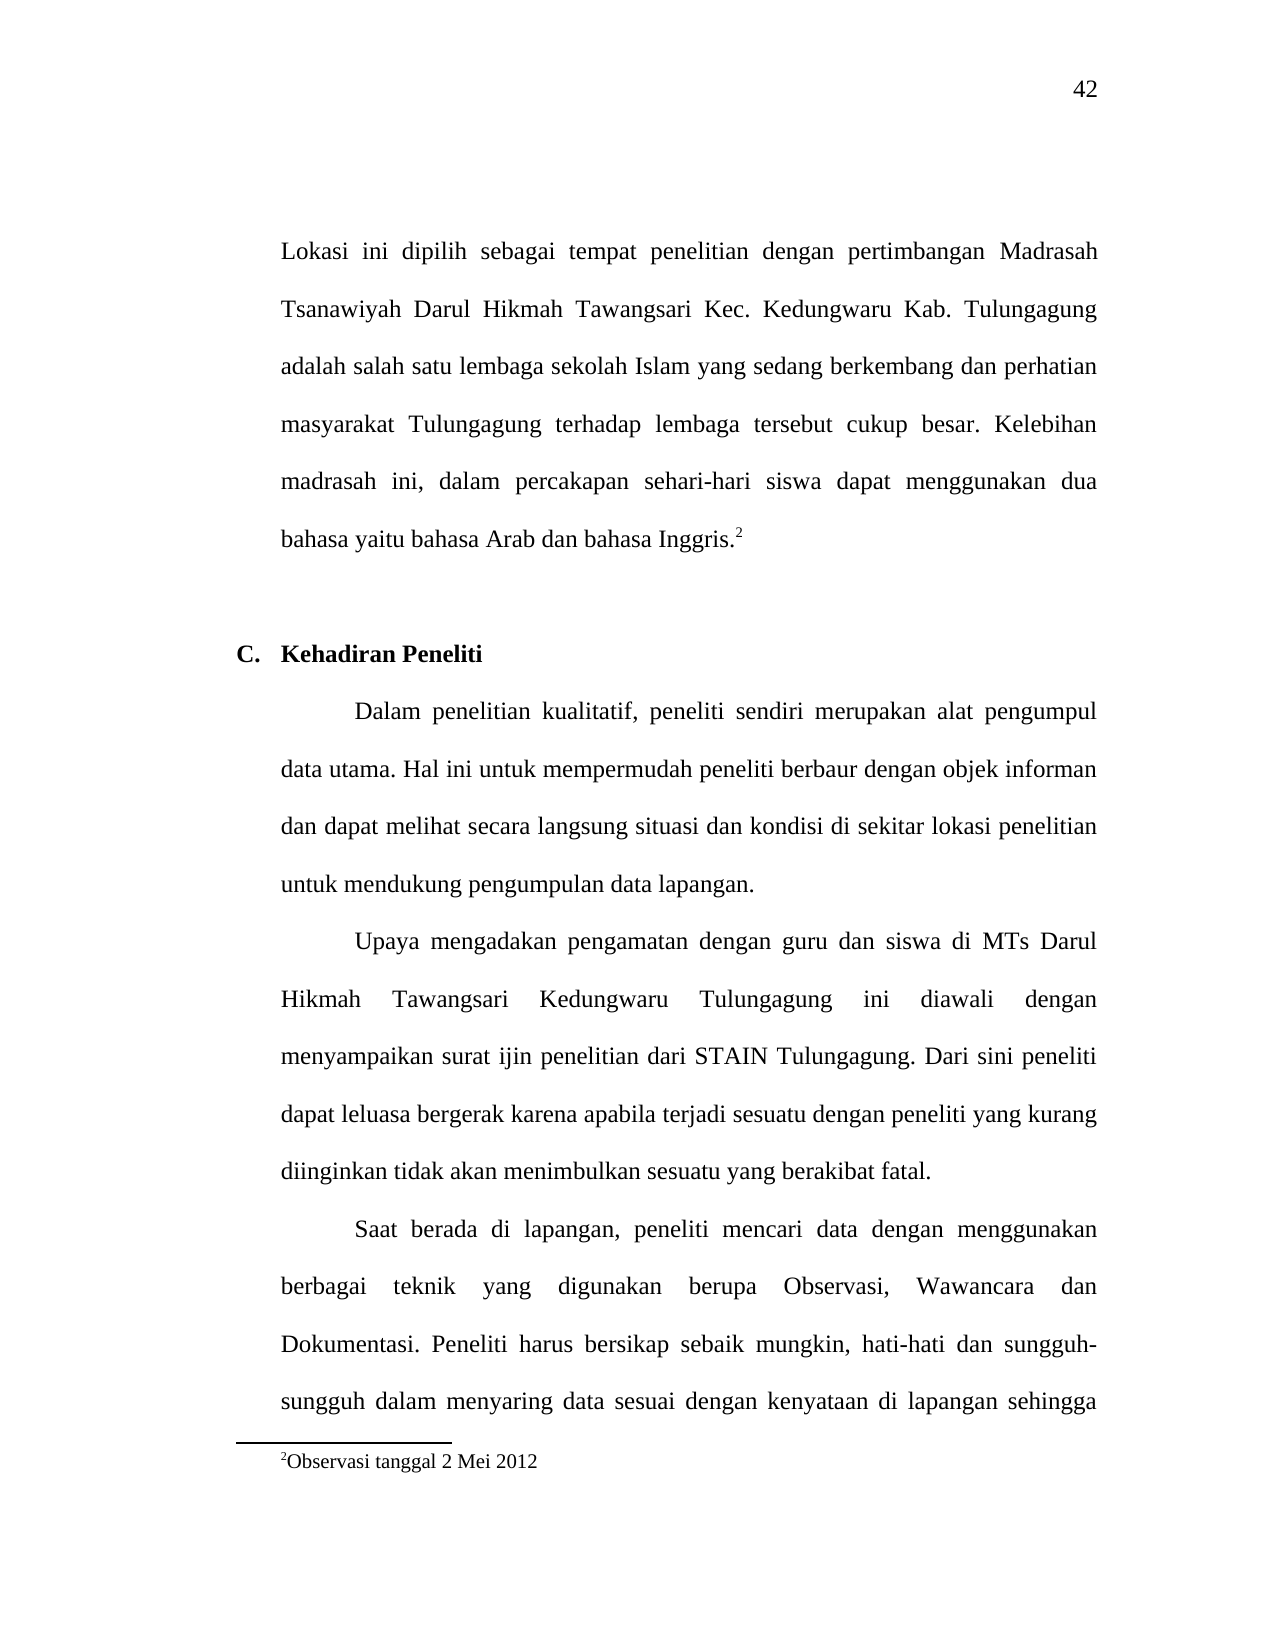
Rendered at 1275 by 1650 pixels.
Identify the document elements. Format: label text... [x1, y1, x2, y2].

text Dalam penelitian kualitatif, peneliti sendiri merupakan alat pengumpul data utama. Hal ini untuk mempermudah peneliti berbaur dengan objek informan dan dapat melihat secara langsung situasi dan kondisi di sekitar lokasi penelitian untuk mendukung pengumpulan data lapangan. [281, 696, 1098, 897]
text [281, 1214, 1098, 1415]
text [281, 236, 1098, 552]
list Kehadiran Peneliti [236, 639, 1098, 667]
text Upaya mengadakan pengamatan dengan guru dan siswa di MTs Darul Hikmah Tawangsari Kedungwaru Tulungagung ini diawali dengan menyampaikan surat ijin penelitian dari STAIN Tulungagung. Dari sini peneliti dapat leluasa bergerak karena apabila terjadi sesuatu dengan peneliti yang kurang diinginkan tidak akan menimbulkan sesuatu yang berakibat fatal. [281, 926, 1098, 1185]
